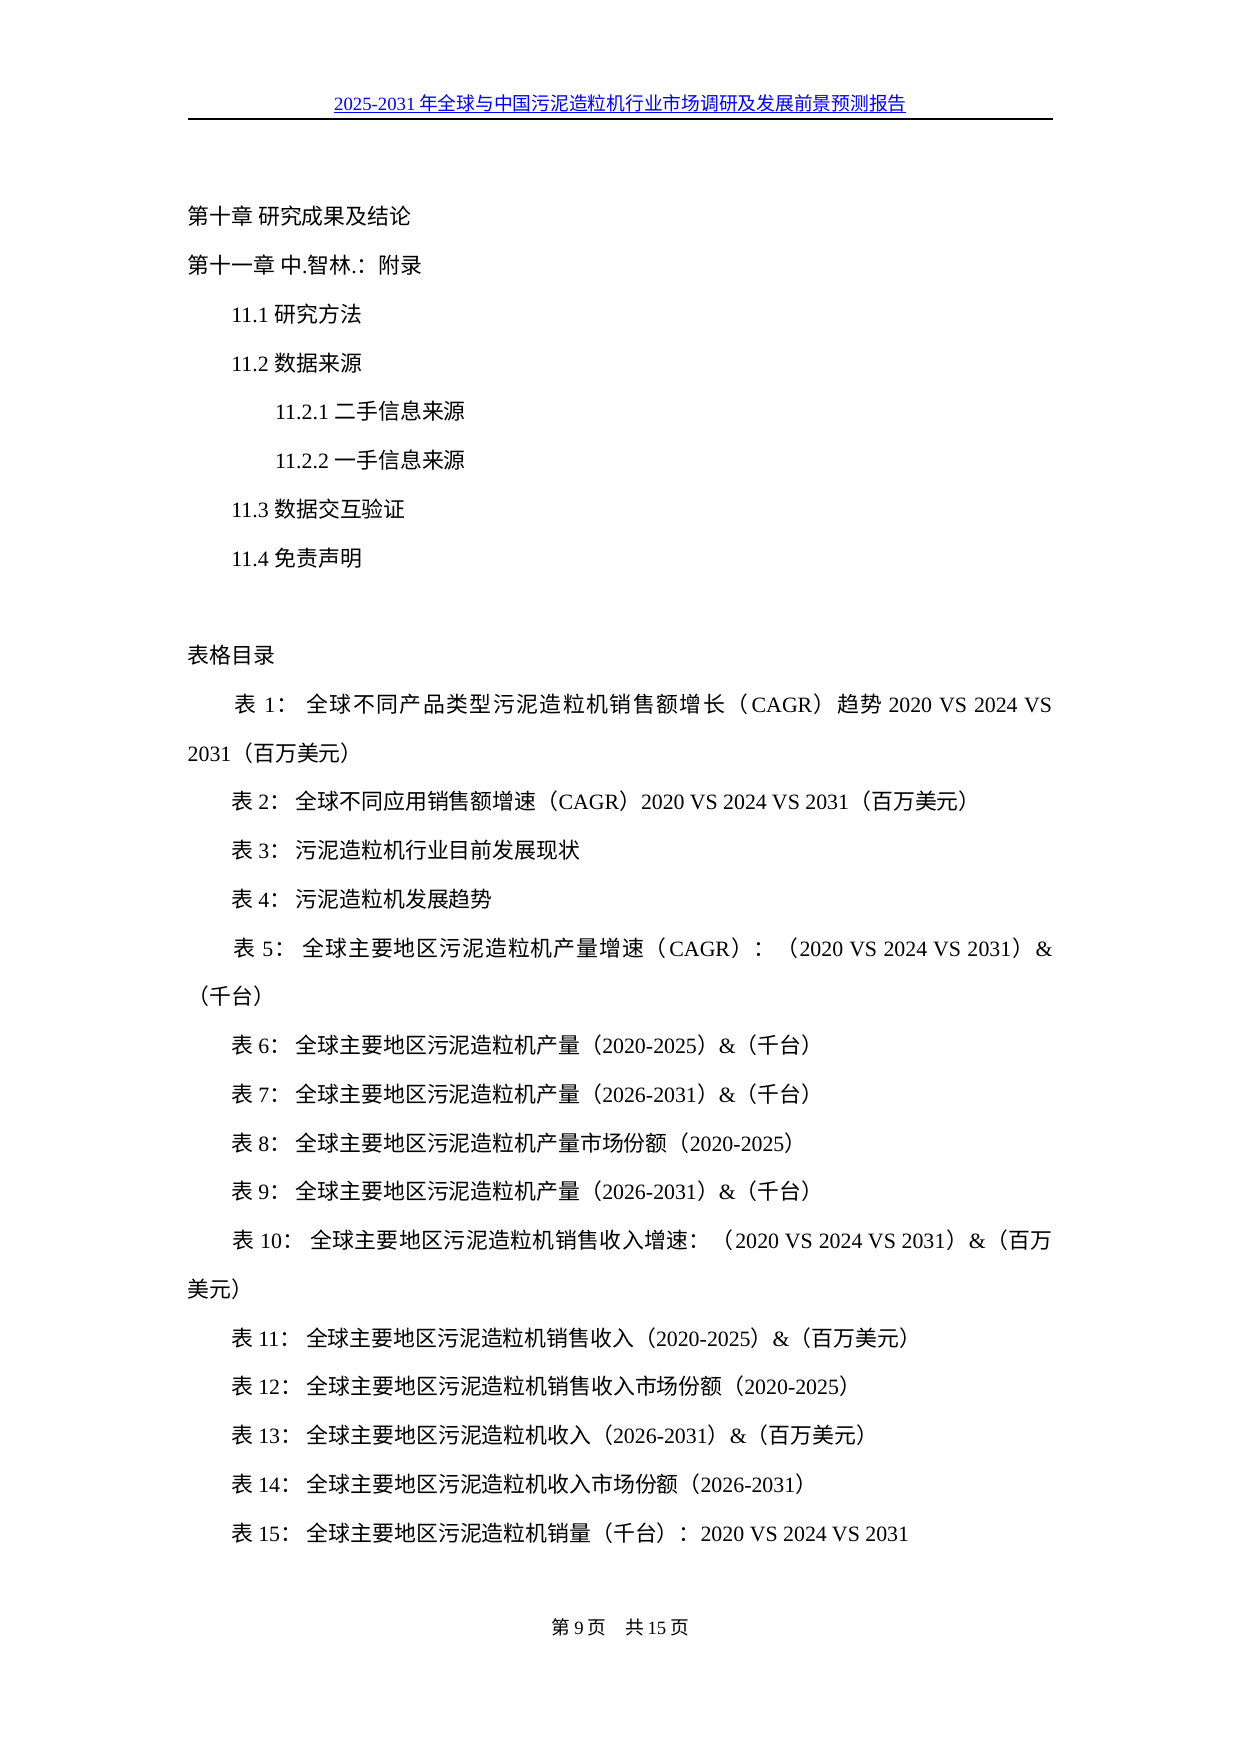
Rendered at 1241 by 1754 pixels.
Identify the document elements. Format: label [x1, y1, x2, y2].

text [187, 150, 1053, 1548]
